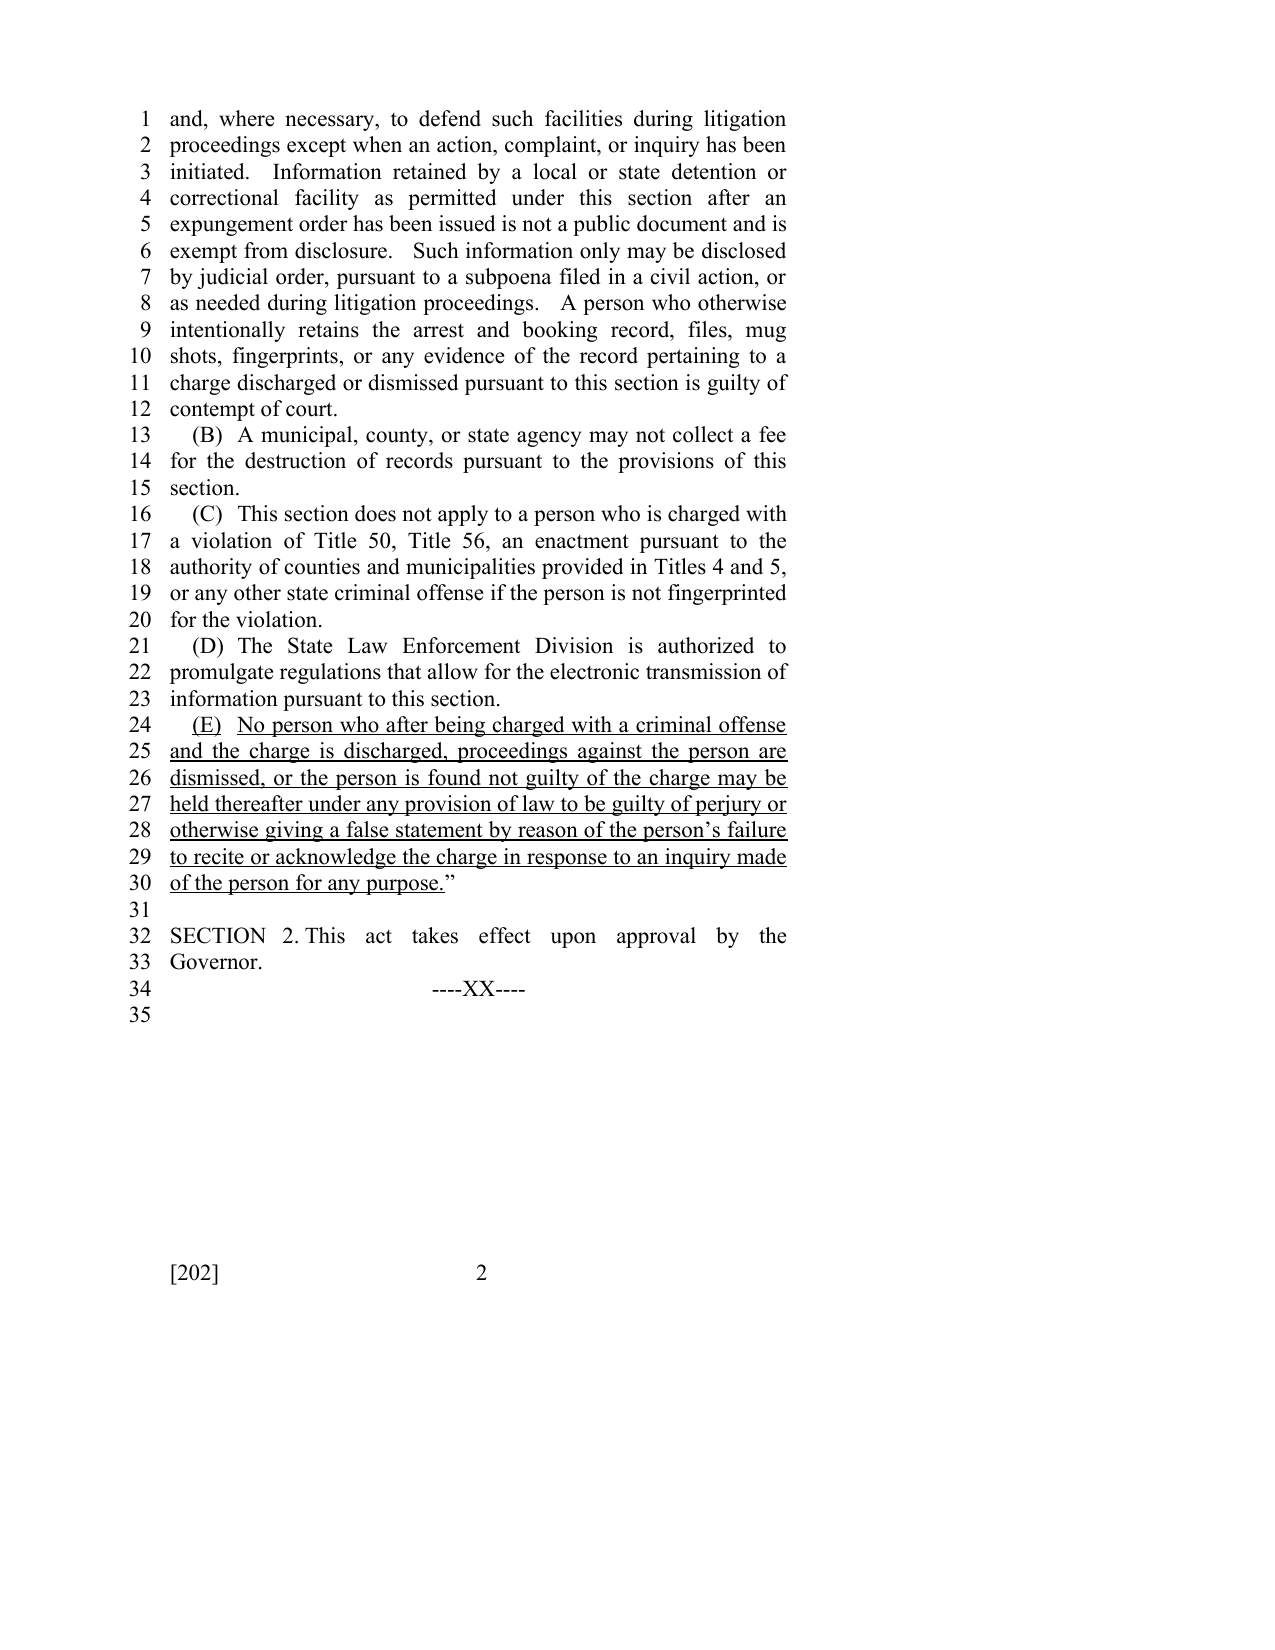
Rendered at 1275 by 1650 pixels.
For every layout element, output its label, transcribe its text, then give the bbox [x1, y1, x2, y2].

text (C) This section does not apply to a person who is charged with a violation of Title 50, Title 56, an enactment pursuant to the authority of counties and municipalities provided in Titles 4 and 5, or any other state criminal offense if the person is not fingerprinted for the violation. [169, 500, 787, 632]
text (D) The State Law Enforcement Division is authorized to promulgate regulations that allow for the electronic transmission of information pursuant to this section. [169, 632, 787, 711]
text (E) No person who after being charged with a criminal offense and the charge is discharged, proceedings against the person are dismissed, or the person is found not guilty of the charge may be held thereafter under any provision of law to be guilty of perjury or otherwise giving a false statement by reason of the person’s failure to recite or acknowledge the charge in response to an inquiry made of the person for any purpose.” [169, 711, 787, 760]
text ----XX---- [169, 975, 787, 1001]
text SECTION 2. This act takes effect upon approval by the Governor. [169, 922, 787, 975]
text (B) A municipal, county, or state agency may not collect a fee for the destruction of records pursuant to the provisions of this section. [169, 421, 787, 500]
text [169, 105, 787, 421]
